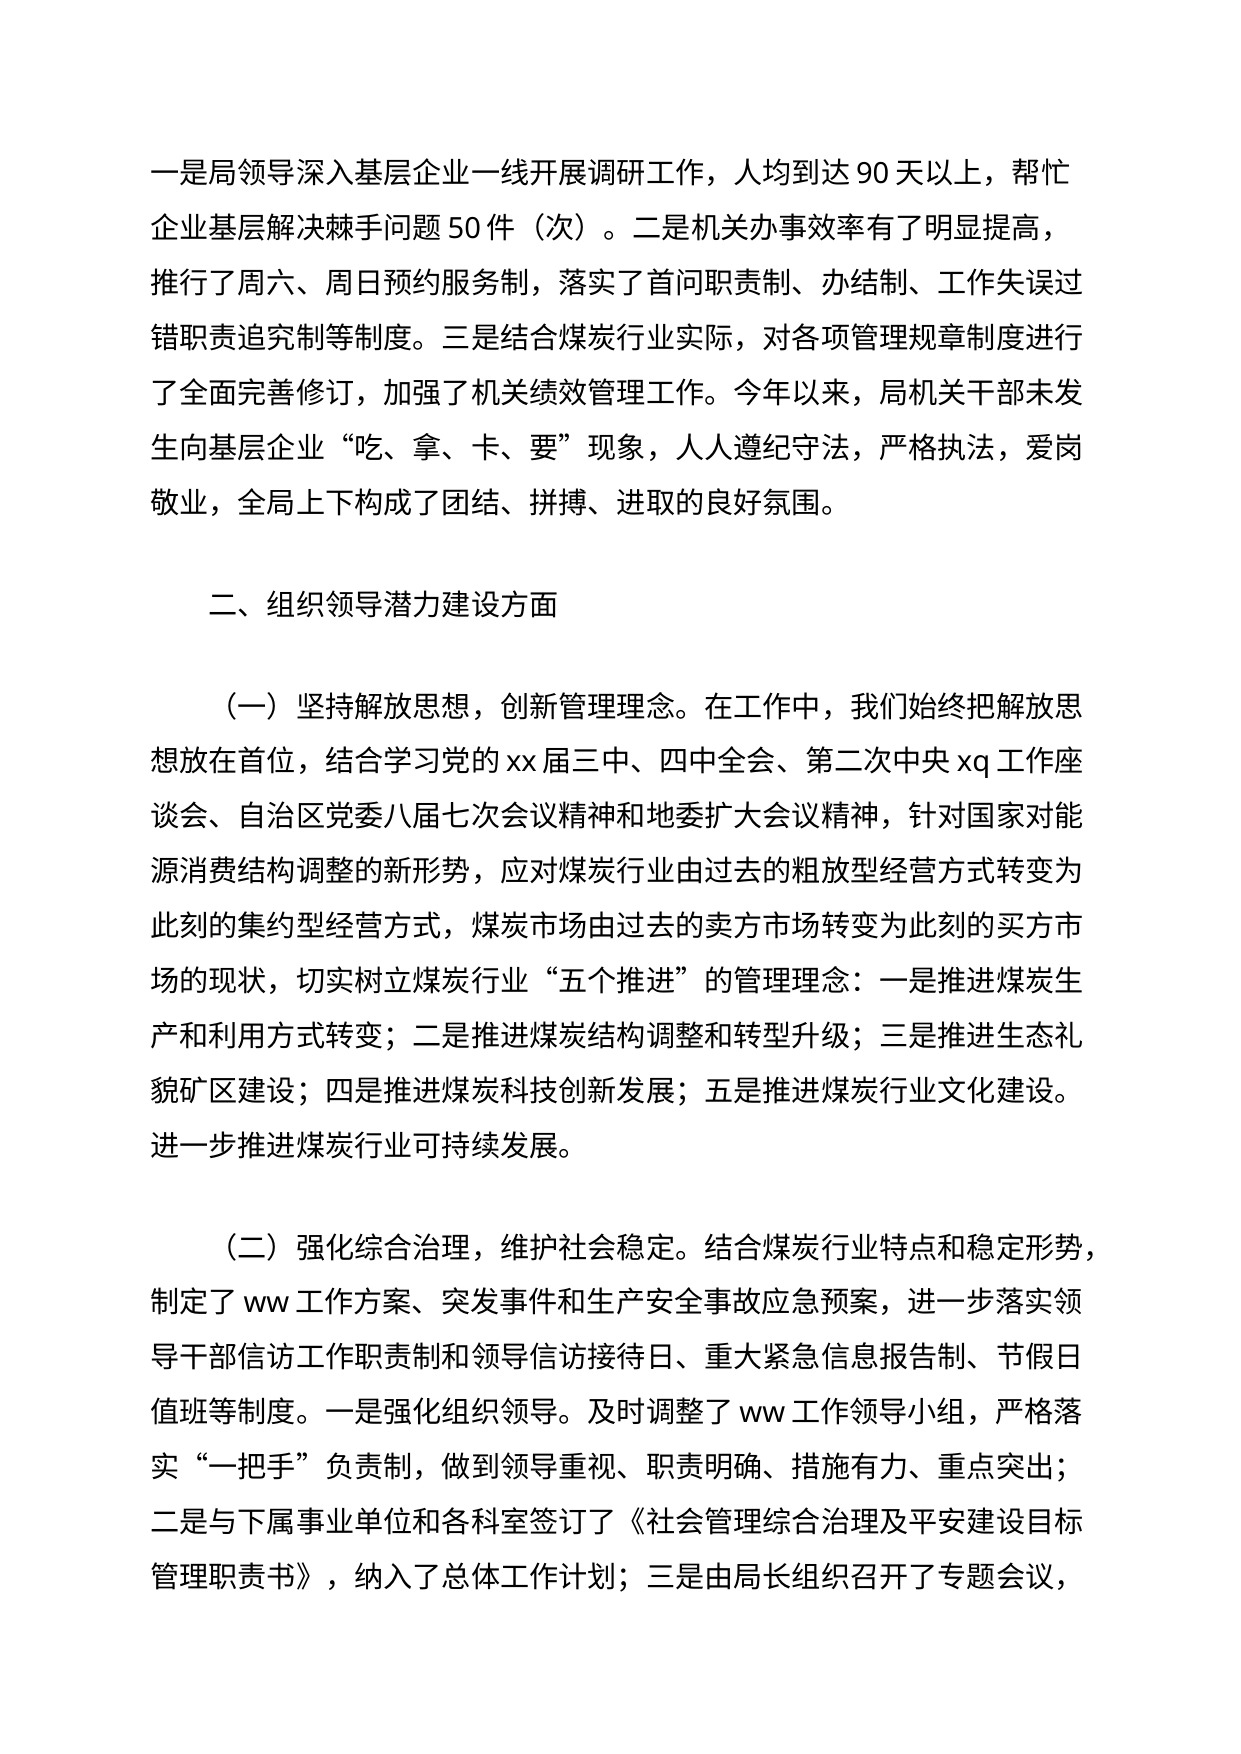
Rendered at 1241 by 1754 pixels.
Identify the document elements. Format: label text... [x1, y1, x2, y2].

text （一）坚持解放思想，创新管理理念。在工作中，我们始终把解放思想放在首位，结合学习党的xx届三中、四中全会、第二次中央xq工作座谈会、自治区党委八届七次会议精神和地委扩大会议精神，针对国家对能源消费结构调整的新形势，应对煤炭行业由过去的粗放型经营方式转变为此刻的集约型经营方式，煤炭市场由过去的卖方市场转变为此刻的买方市场的现状，切实树立煤炭行业“五个推进”的管理理念：一是推进煤炭生产和利用方式转变；二是推进煤炭结构调整和转型升级；三是推进生态礼貌矿区建设；四是推进煤炭科技创新发展；五是推进煤炭行业文化建设。进一步推进煤炭行业可持续发展。 [150, 683, 1090, 1165]
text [150, 150, 1090, 522]
text 二、组织领导潜力建设方面 [150, 581, 1090, 624]
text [150, 1224, 1090, 1596]
